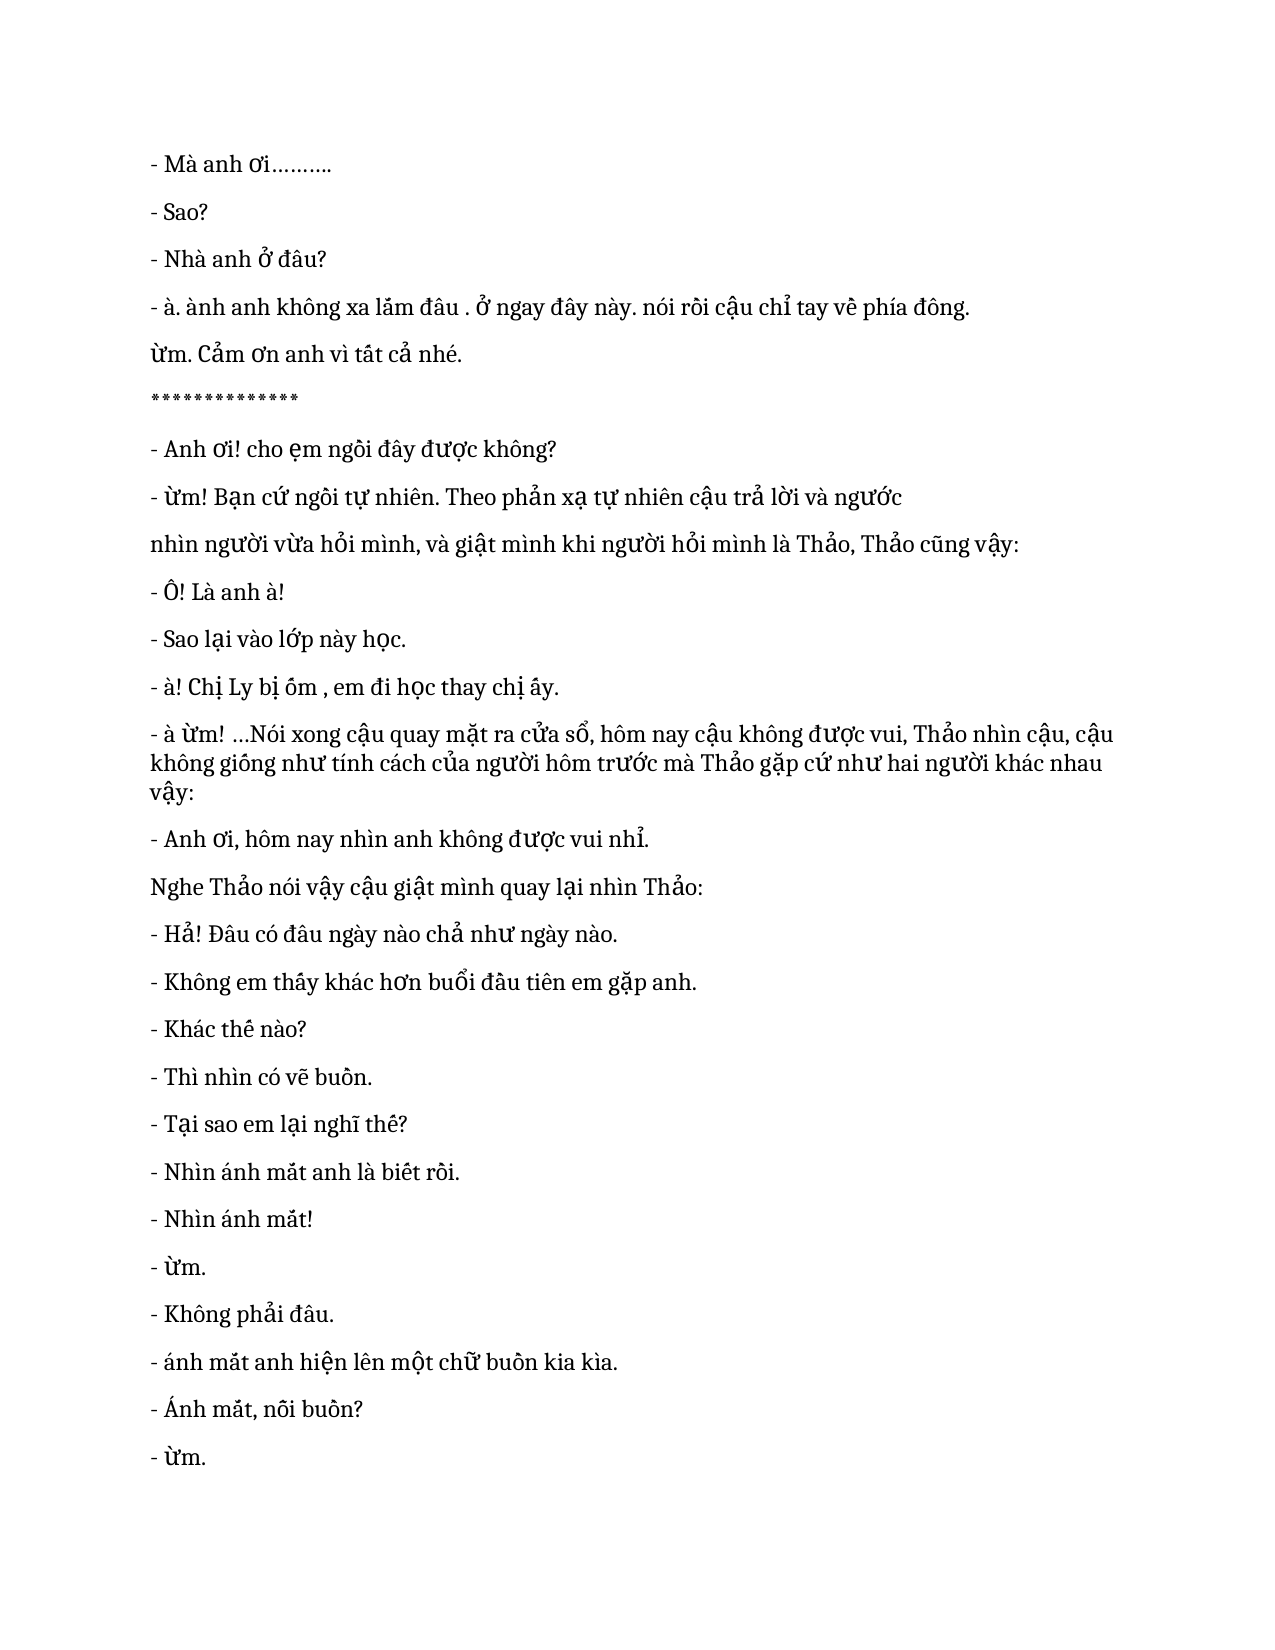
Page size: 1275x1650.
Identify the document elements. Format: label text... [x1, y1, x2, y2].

text - ừm! Bạn cứ ngồi tự nhiên. Theo phản xạ tự nhiên cậu trả lời và ngước [150, 482, 1125, 511]
text - à. ành anh không xa lắm đâu . ở ngay đây này. nói rồi cậu chỉ tay về phía đông. [150, 292, 1125, 321]
text - Khác thế nào? [150, 1015, 1125, 1044]
text ừm. Cảm ơn anh vì tất cả nhé. [150, 340, 1125, 369]
text - Tại sao em lại nghĩ thế? [150, 1110, 1125, 1139]
text - Anh ơi, hôm nay nhìn anh không được vui nhỉ. [150, 825, 1125, 854]
text - Sao? [150, 197, 1125, 226]
text - Sao lại vào lớp này học. [150, 625, 1125, 654]
text - Anh ơi! cho ẹm ngồi đây được không? [150, 435, 1125, 464]
text Nghe Thảo nói vậy cậu giật mình quay lại nhìn Thảo: [150, 872, 1125, 901]
text ************** [150, 387, 1125, 416]
text nhìn người vừa hỏi mình, và giật mình khi người hỏi mình là Thảo, Thảo cũng vậy: [150, 530, 1125, 559]
text - Nhà anh ở đâu? [150, 245, 1125, 274]
text - ừm. [150, 1442, 1125, 1471]
text - Ô! Là anh à! [150, 577, 1125, 606]
text - Mà anh ơi………. [150, 150, 1125, 179]
text - Thì nhìn có vẽ buồn. [150, 1062, 1125, 1091]
text - à ừm! …Nói xong cậu quay mặt ra cửa sổ, hôm nay cậu không được vui, Thảo nhìn cậu, cậu không giống như tính cách của người hôm trước mà Thảo gặp cứ như hai người khác nhau vậy: [150, 720, 1125, 806]
text - Ánh mắt, nỗi buồn? [150, 1395, 1125, 1424]
text - Không em thấy khác hơn buổi đầu tiên em gặp anh. [150, 967, 1125, 996]
text - Nhìn ánh mắt! [150, 1205, 1125, 1234]
text - Không phải đâu. [150, 1300, 1125, 1329]
text - Hả! Đâu có đâu ngày nào chả như ngày nào. [150, 920, 1125, 949]
text - ánh mắt anh hiện lên một chữ buồn kia kìa. [150, 1347, 1125, 1376]
text - ừm. [150, 1252, 1125, 1281]
text - Nhìn ánh mắt anh là biết rồi. [150, 1157, 1125, 1186]
text - à! Chị Ly bị ốm , em đi học thay chị ấy. [150, 672, 1125, 701]
